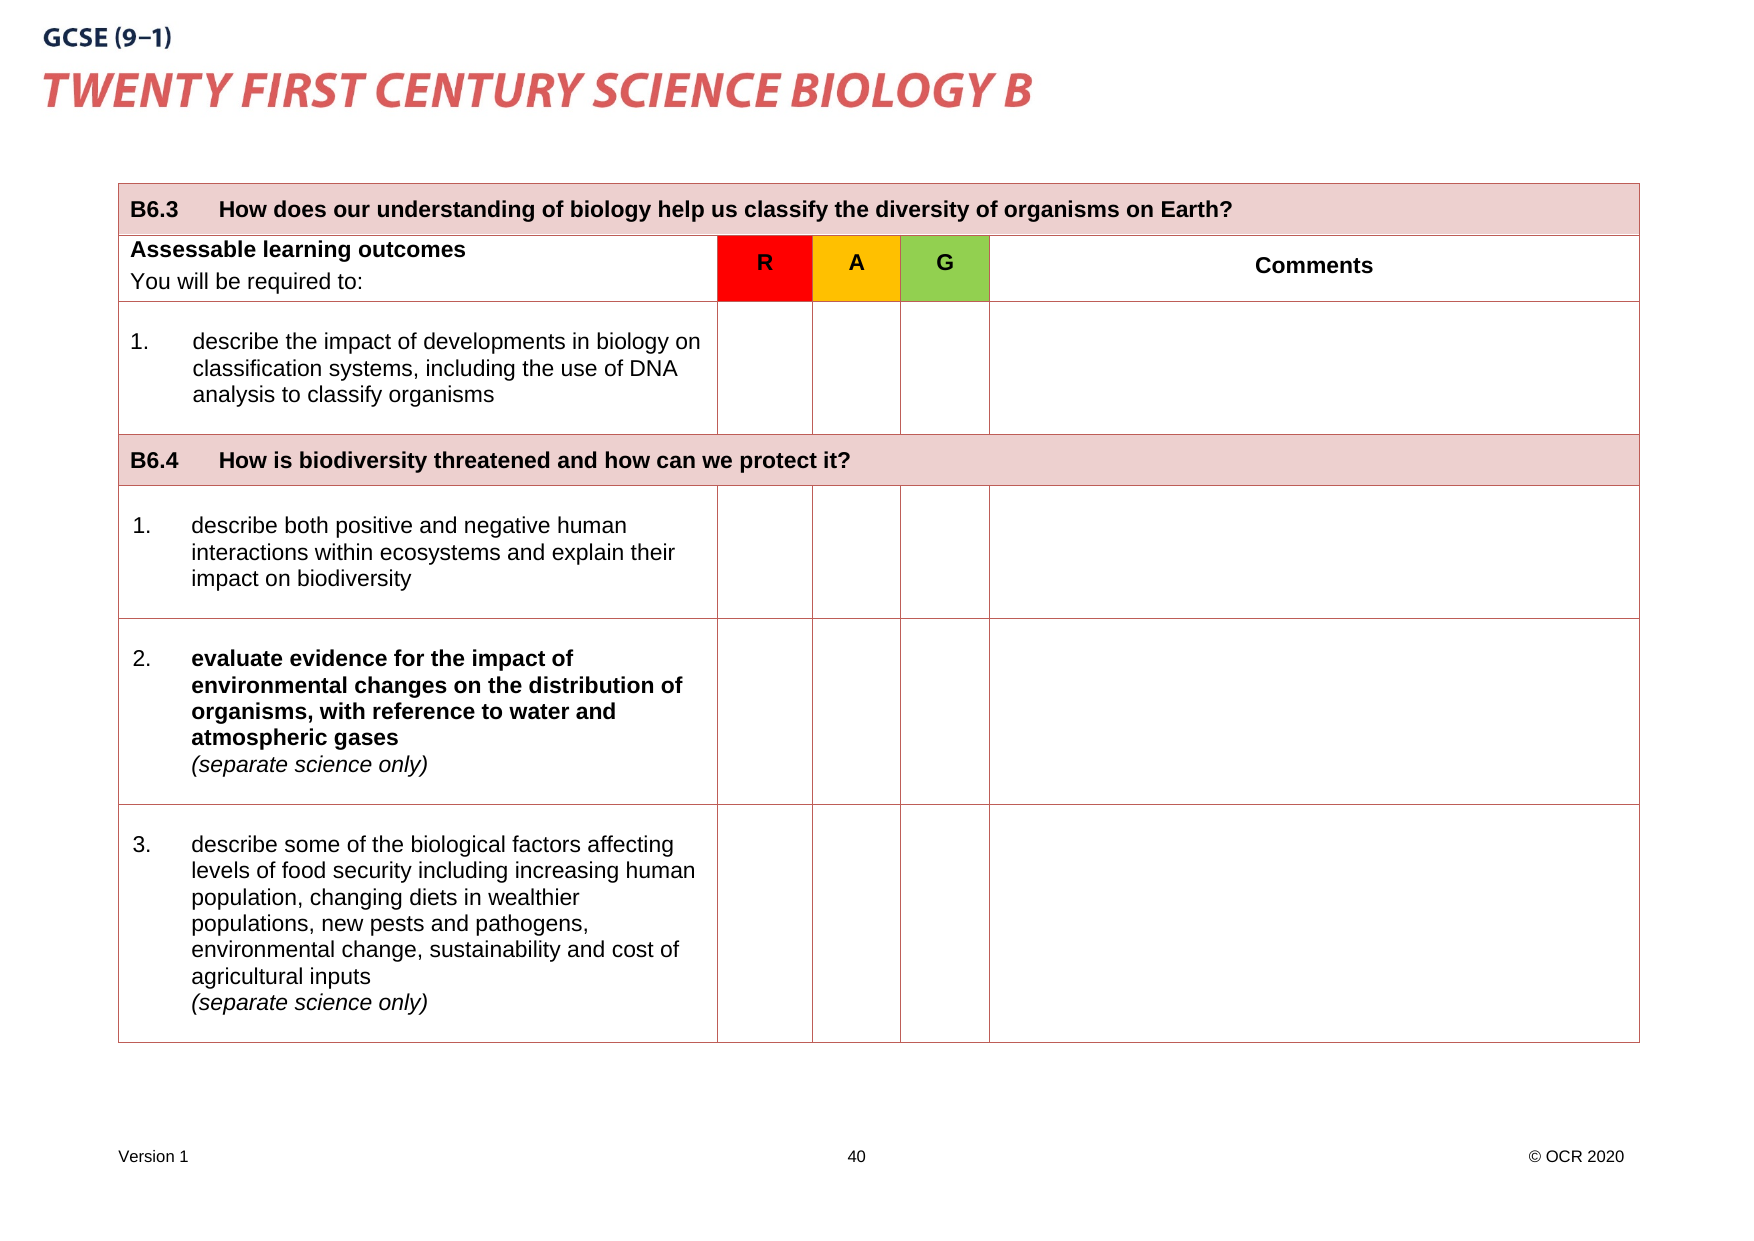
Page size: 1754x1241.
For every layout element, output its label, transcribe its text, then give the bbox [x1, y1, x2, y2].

picture [0, 0, 1754, 177]
table_cell [813, 486, 900, 618]
table_cell 2. evaluate evidence for the impact of environmental changes on the distribution of organisms, with reference to water and atmospheric gases (separate science only) [119, 619, 717, 803]
table_cell [990, 486, 1639, 618]
table_cell 3. describe some of the biological factors affecting levels of food security including increasing human population, changing diets in wealthier populations, new pests and pathogens, environmental change, sustainability and cost of agricultural inputs (separate science only) [119, 805, 717, 1042]
table_cell R [718, 236, 812, 301]
table_cell [813, 805, 900, 1042]
table_cell [813, 619, 900, 803]
table_cell [813, 302, 900, 434]
table_cell 1. describe the impact of developments in biology on classification systems, including the use of DNA analysis to classify organisms [119, 302, 717, 434]
table_cell Assessable learning outcomes You will be required to: [119, 236, 717, 301]
table_cell A [813, 236, 900, 301]
table_cell [901, 619, 989, 803]
table_cell [901, 805, 989, 1042]
table_cell Comments [990, 236, 1639, 301]
table_cell [718, 619, 812, 803]
table_header B6.3 How does our understanding of biology help us classify the diversity of organisms on Earth? [119, 184, 1639, 234]
table_cell [990, 805, 1639, 1042]
table_cell B6.4 How is biodiversity threatened and how can we protect it? [119, 435, 1639, 485]
table_cell [718, 302, 812, 434]
table_cell 1. describe both positive and negative human interactions within ecosystems and explain their impact on biodiversity [119, 486, 717, 618]
table_cell [718, 486, 812, 618]
table_cell [990, 619, 1639, 803]
table_cell [990, 302, 1639, 434]
table_cell [718, 805, 812, 1042]
table_cell [901, 302, 989, 434]
table_cell [901, 486, 989, 618]
table_cell G [901, 236, 989, 301]
